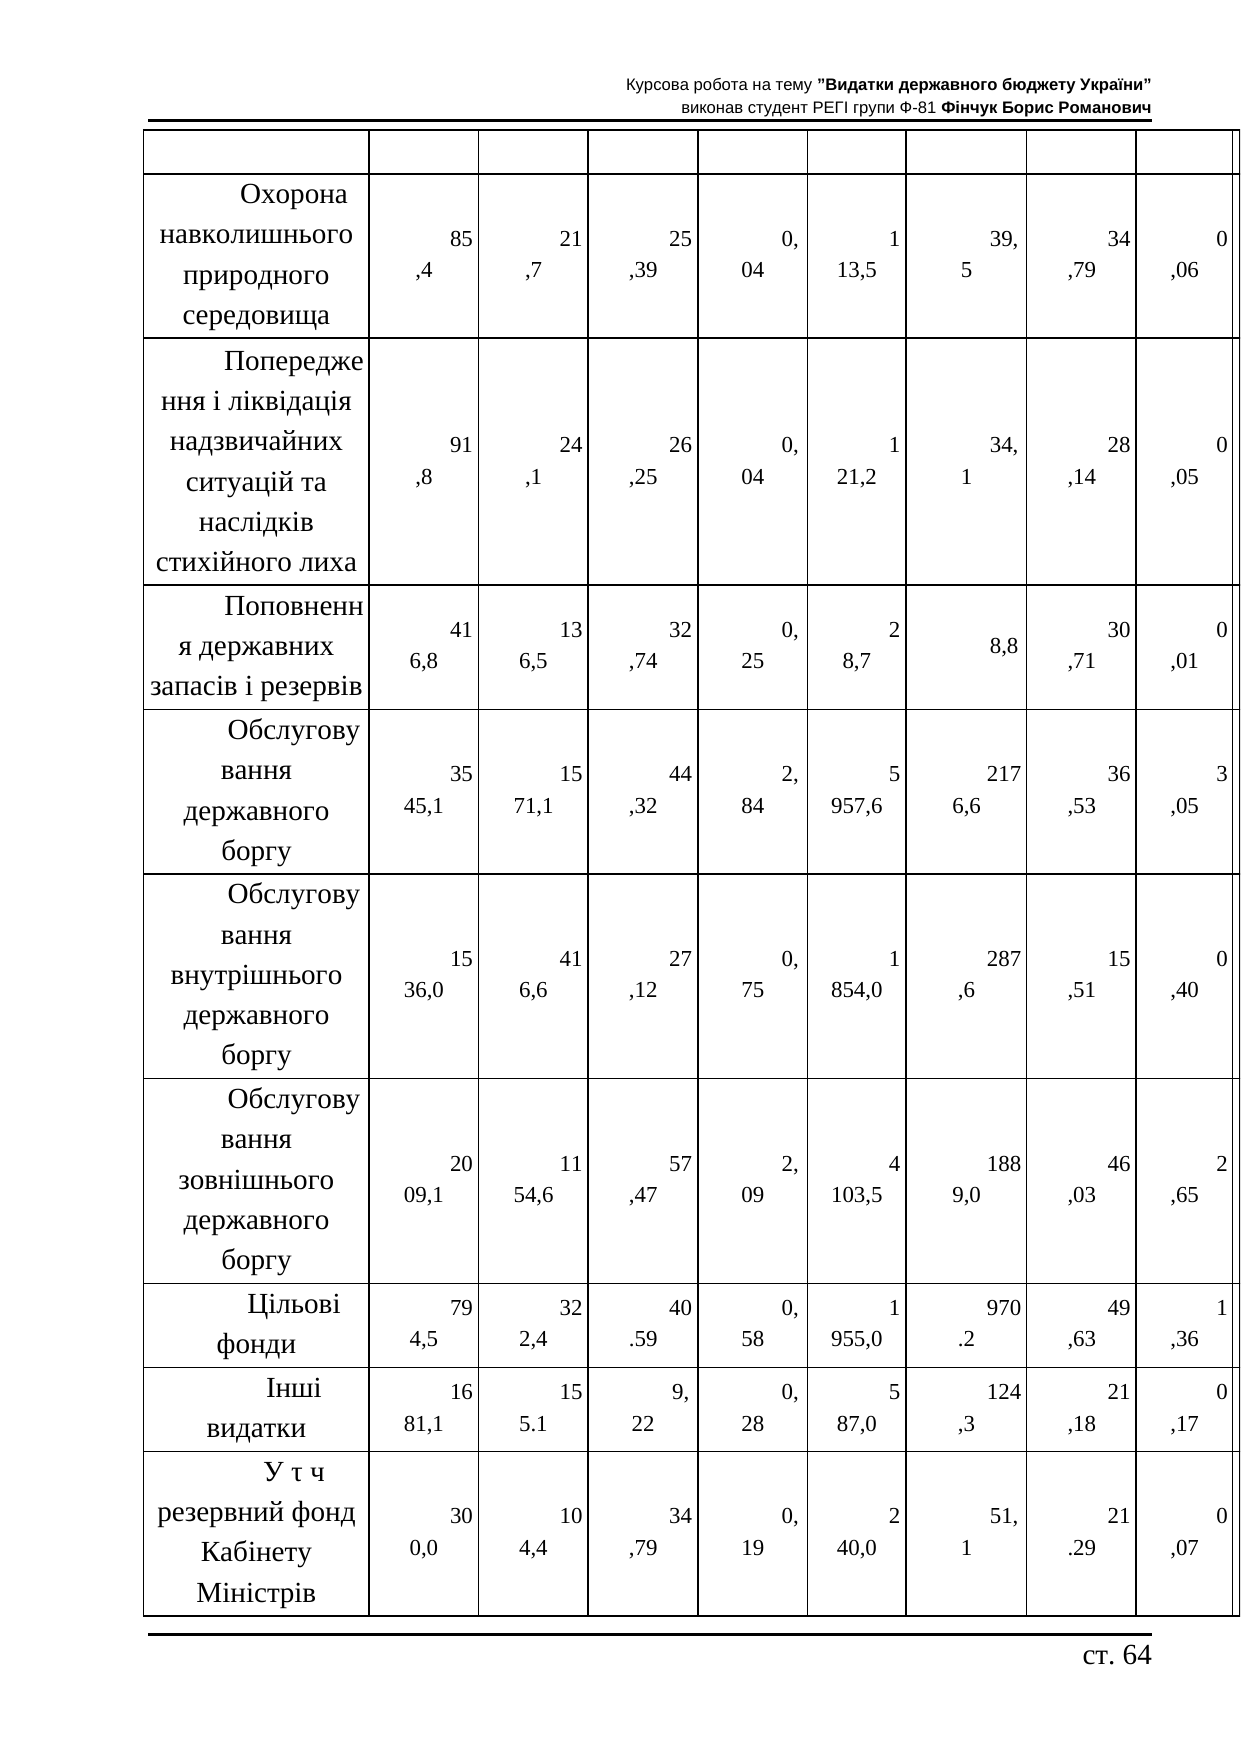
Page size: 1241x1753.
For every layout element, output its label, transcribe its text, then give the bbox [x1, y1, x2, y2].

table_header 1 [144, 131, 368, 173]
table_cell 124,3 [907, 1368, 1026, 1451]
table_cell 1,36 [1137, 1284, 1232, 1366]
table_cell 2009,1 [370, 1079, 478, 1282]
table_cell 970.2 [907, 1284, 1026, 1366]
table_cell 155.1 [479, 1368, 587, 1451]
table_header 9 [1137, 131, 1232, 173]
table_cell 39,5 [907, 175, 1026, 337]
table_cell 0,04 [699, 175, 807, 337]
table_cell 34,1 [907, 339, 1026, 584]
table_cell 240,0 [808, 1452, 905, 1615]
table_cell 28,14 [1027, 339, 1135, 584]
table_cell 1854,0 [808, 875, 905, 1078]
table_cell 51,1 [907, 1452, 1026, 1615]
table_header 4 [589, 131, 697, 173]
table_cell Обслуговування внутрішнього державного боргу [144, 875, 368, 1078]
table_cell 2176,6 [907, 710, 1026, 873]
table_cell 2,65 [1137, 1079, 1232, 1282]
table_cell 91,8 [370, 339, 478, 584]
table_cell Поповнення державних запасів і резервів [144, 586, 368, 708]
table_cell 0,58 [699, 1284, 807, 1366]
table_cell 21.29 [1027, 1452, 1135, 1615]
table_cell 40.59 [589, 1284, 697, 1366]
table_cell 416,6 [479, 875, 587, 1078]
table_cell 57,47 [589, 1079, 697, 1282]
table_cell 0,75 [699, 875, 807, 1078]
table_cell 113,5 [808, 175, 905, 337]
table_cell 1889,0 [907, 1079, 1026, 1282]
table_cell 9,22 [589, 1368, 697, 1451]
table_cell 34,79 [589, 1452, 697, 1615]
table_cell 3,05 [1137, 710, 1232, 873]
table_cell 21,7 [479, 175, 587, 337]
table_cell 416,8 [370, 586, 478, 708]
table_cell 24,1 [479, 339, 587, 584]
table_cell 300,0 [370, 1452, 478, 1615]
table_cell 1955,0 [808, 1284, 905, 1366]
table_cell 2,84 [699, 710, 807, 873]
table_cell 0,01 [1137, 586, 1232, 708]
table_cell 27,12 [589, 875, 697, 1078]
table_cell 0,19 [699, 1452, 807, 1615]
table_cell 30,71 [1027, 586, 1135, 708]
table_cell 46,03 [1027, 1079, 1135, 1282]
table_cell 15,51 [1027, 875, 1135, 1078]
table_cell У τ ч резервний фонд Кабінету Міністрів [144, 1452, 368, 1615]
table_cell 0,28 [699, 1368, 807, 1451]
table_header 5 [699, 131, 807, 173]
table_header 7 [907, 131, 1026, 173]
table_cell 287,6 [907, 875, 1026, 1078]
table_cell 0,06 [1137, 175, 1232, 337]
table_cell 1536,0 [370, 875, 478, 1078]
table_cell 0,25 [699, 586, 807, 708]
table_cell 794,5 [370, 1284, 478, 1366]
table_cell 26,25 [589, 339, 697, 584]
table_cell 34,79 [1027, 175, 1135, 337]
table_cell Цільові фонди [144, 1284, 368, 1366]
table_cell 0,17 [1137, 1368, 1232, 1451]
table_header 2 [370, 131, 478, 173]
table_cell 4103,5 [808, 1079, 905, 1282]
table_cell 36,53 [1027, 710, 1135, 873]
table_cell 322,4 [479, 1284, 587, 1366]
table_cell 5957,6 [808, 710, 905, 873]
table_cell 1681,1 [370, 1368, 478, 1451]
table_cell 32,74 [589, 586, 697, 708]
table_cell 136,5 [479, 586, 587, 708]
table_cell 1571,1 [479, 710, 587, 873]
table_cell Інші видатки [144, 1368, 368, 1451]
table_header 3 [479, 131, 587, 173]
table_cell 121,2 [808, 339, 905, 584]
table_header 6 [808, 131, 905, 173]
table_cell 8,8 [907, 586, 1026, 708]
table_cell Обслуговування державного боргу [144, 710, 368, 873]
table_cell 85,4 [370, 175, 478, 337]
table_cell 0,04 [699, 339, 807, 584]
table_cell 21,18 [1027, 1368, 1135, 1451]
table_header 8 [1027, 131, 1135, 173]
table_cell 104,4 [479, 1452, 587, 1615]
table_cell 1154,6 [479, 1079, 587, 1282]
table_cell 44,32 [589, 710, 697, 873]
table_cell Охорона навколишнього природного середовища [144, 175, 368, 337]
table_cell 0,07 [1137, 1452, 1232, 1615]
table_cell 2,09 [699, 1079, 807, 1282]
table_cell 3545,1 [370, 710, 478, 873]
table_cell Попередження і ліквідація надзвичайних ситуацій та наслідків стихійного лиха [144, 339, 368, 584]
table_cell 587,0 [808, 1368, 905, 1451]
table_cell Обслуговування зовнішнього державного боргу [144, 1079, 368, 1282]
table_cell 0,40 [1137, 875, 1232, 1078]
table_cell 25,39 [589, 175, 697, 337]
table_cell 28,7 [808, 586, 905, 708]
table_cell 49,63 [1027, 1284, 1135, 1366]
table_cell 0,05 [1137, 339, 1232, 584]
